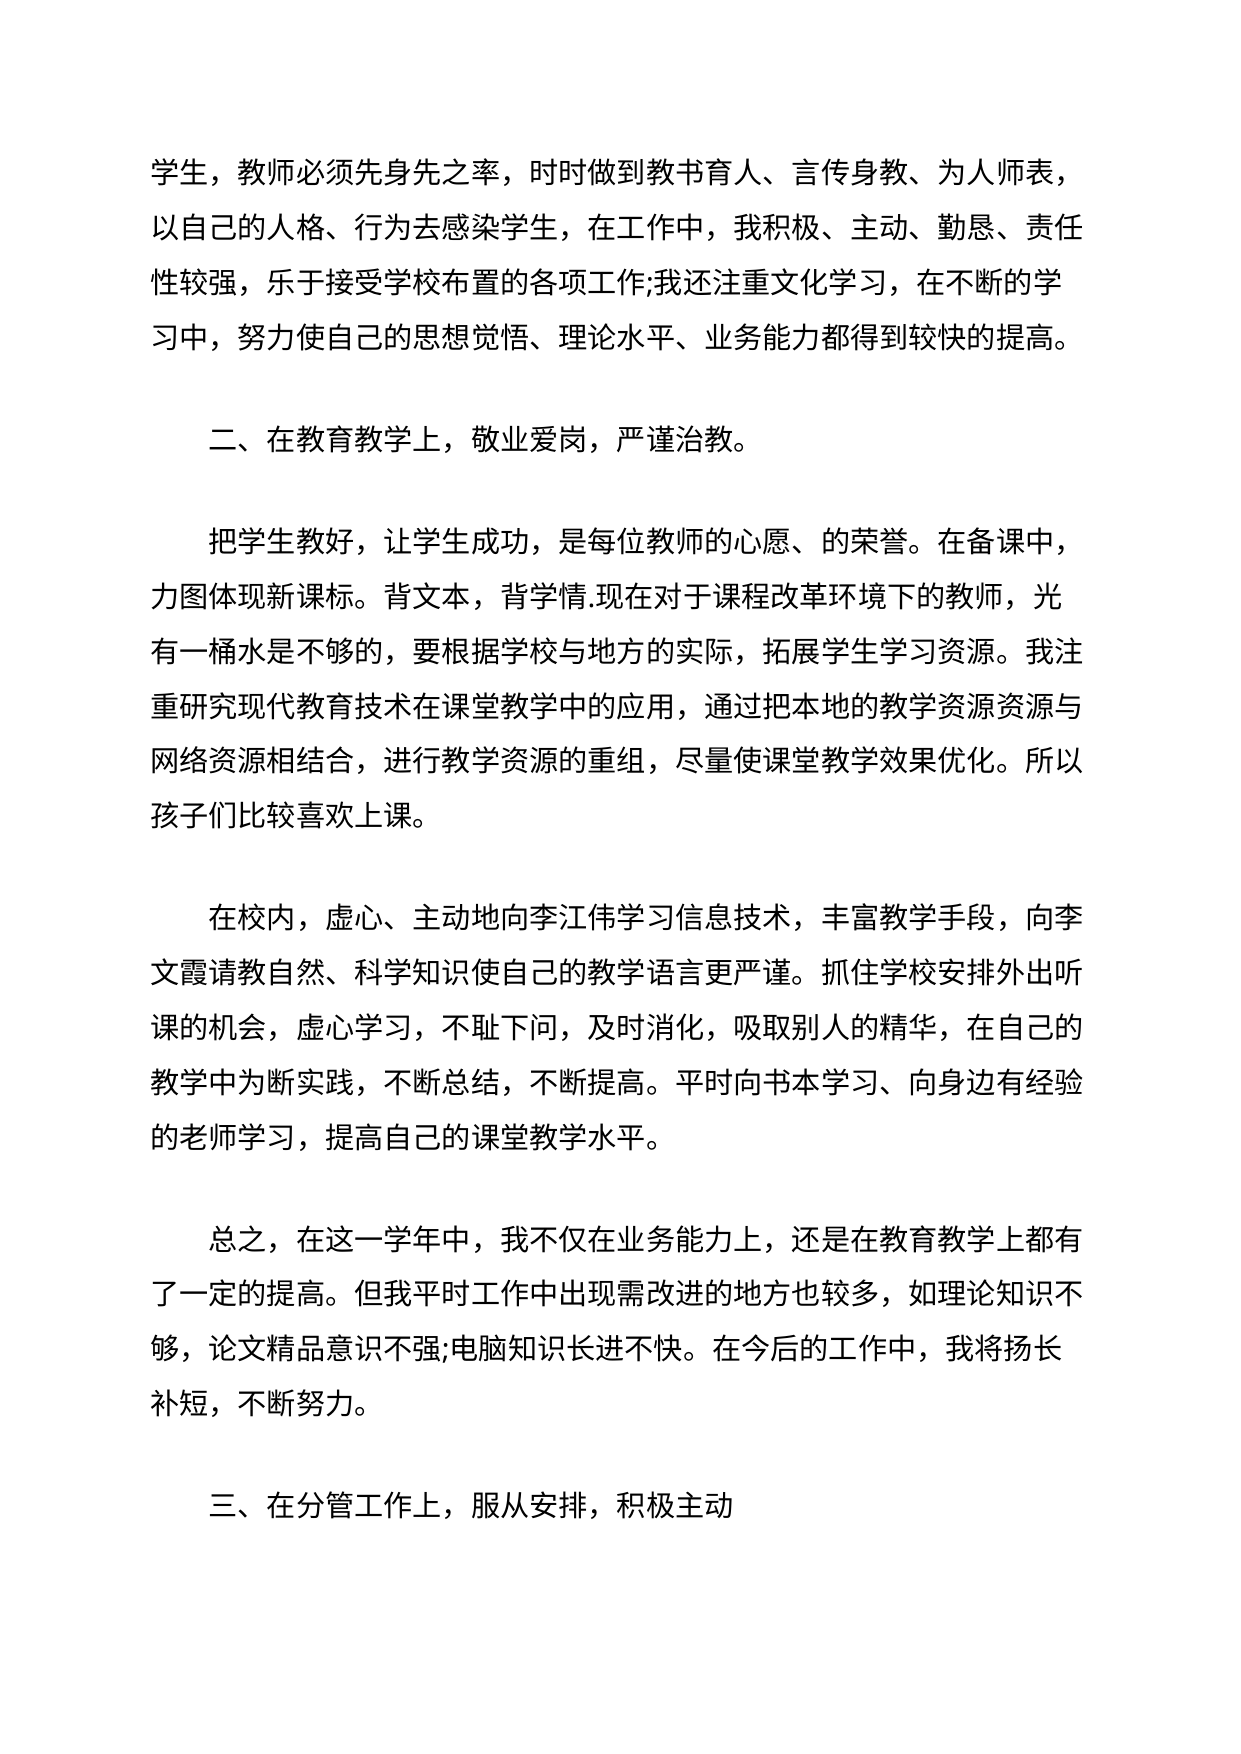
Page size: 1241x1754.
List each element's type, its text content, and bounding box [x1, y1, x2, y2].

text 在校内，虚心、主动地向李江伟学习信息技术，丰富教学手段，向李文霞请教自然、科学知识使自己的教学语言更严谨。抓住学校安排外出听课的机会，虚心学习，不耻下问，及时消化，吸取别人的精华，在自己的教学中为断实践，不断总结，不断提高。平时向书本学习、向身边有经验的老师学习，提高自己的课堂教学水平。 [150, 895, 1090, 1157]
text 三、在分管工作上，服从安排，积极主动 [150, 1483, 1090, 1525]
text 把学生教好，让学生成功，是每位教师的心愿、的荣誉。在备课中，力图体现新课标。背文本，背学情.现在对于课程改革环境下的教师，光有一桶水是不够的，要根据学校与地方的实际，拓展学生学习资源。我注重研究现代教育技术在课堂教学中的应用，通过把本地的教学资源资源与网络资源相结合，进行教学资源的重组，尽量使课堂教学效果优化。所以孩子们比较喜欢上课。 [150, 518, 1090, 835]
text 二、在教育教学上，敬业爱岗，严谨治教。 [150, 417, 1090, 459]
text 总之，在这一学年中，我不仅在业务能力上，还是在教育教学上都有了一定的提高。但我平时工作中出现需改进的地方也较多，如理论知识不够，论文精品意识不强;电脑知识长进不快。在今后的工作中，我将扬长补短，不断努力。 [150, 1216, 1090, 1423]
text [150, 150, 1090, 357]
